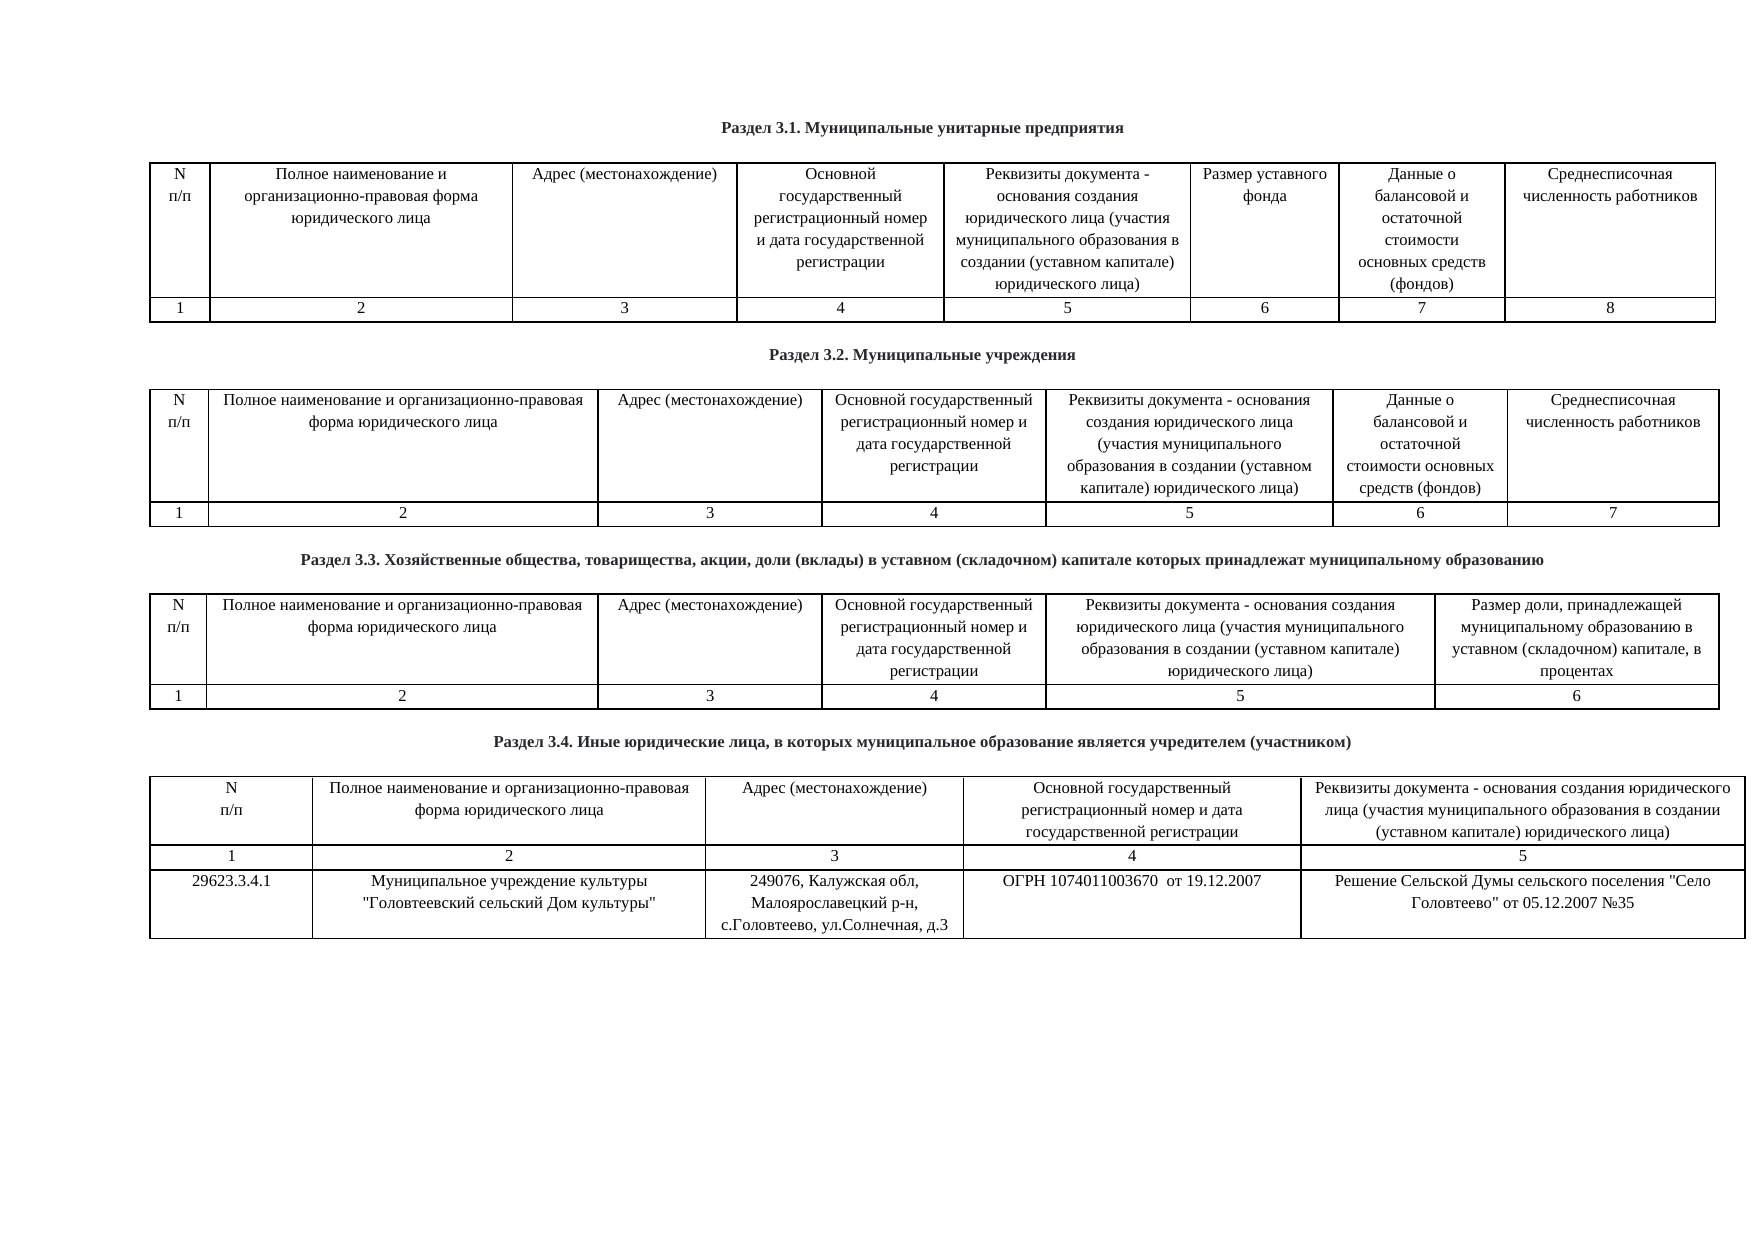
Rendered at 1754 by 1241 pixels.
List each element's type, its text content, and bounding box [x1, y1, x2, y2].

table_header N п/п [151, 164, 209, 297]
table_header Размер доли, принадлежащей муниципальному образованию в уставном (складочном) капитале, в процентах [1436, 595, 1718, 684]
table_header N п/п [151, 595, 206, 684]
table_header Среднесписочная численность работников [1506, 164, 1715, 297]
table_header N п/п [151, 390, 208, 501]
table_header Полное наименование и организационно-правовая форма юридического лица [211, 164, 512, 297]
table_cell 4 [964, 846, 1300, 869]
table_header Адрес (местонахождение) [599, 390, 821, 501]
table_cell 1 [151, 298, 209, 321]
table_cell 8 [1506, 298, 1715, 321]
table_cell 6 [1334, 503, 1507, 526]
table_cell 4 [738, 298, 943, 321]
table_header Адрес (местонахождение) [599, 595, 821, 684]
table_cell 3 [599, 503, 821, 526]
table_cell 1 [151, 503, 208, 526]
table_cell 3 [513, 298, 736, 321]
table_header Полное наименование и организационно-правовая форма юридического лица [313, 777, 705, 844]
table_header Реквизиты документа - основания создания юридического лица (участия муниципального образования в создании (уставном капитале) юридического лица) [1047, 390, 1332, 501]
table_cell 5 [1047, 685, 1434, 708]
table_cell 6 [1436, 685, 1718, 708]
table_cell Муниципальное учреждение культуры "Головтеевский сельский Дом культуры" [313, 871, 705, 937]
table_cell 2 [313, 846, 705, 869]
table_header N п/п [151, 777, 312, 844]
table_header Данные о балансовой и остаточной стоимости основных средств (фондов) [1340, 164, 1504, 297]
table_header Основной государственный регистрационный номер и дата государственной регистрации [823, 595, 1045, 684]
table_header Полное наименование и организационно-правовая форма юридического лица [209, 390, 597, 501]
table_cell 29623.3.4.1 [151, 871, 312, 937]
text Раздел 3.4. Иные юридические лица, в которых муниципальное образование является учредителем (участником) [150, 732, 1695, 751]
table_header Реквизиты документа - основания создания юридического лица (участия муниципального образования в создании (уставном капитале) юридического лица) [1047, 595, 1434, 684]
table_cell 4 [823, 503, 1045, 526]
table_cell ОГРН 1074011003670 от 19.12.2007 [964, 871, 1300, 937]
table_header Основной государственный регистрационный номер и дата государственной регистрации [823, 390, 1045, 501]
table_cell 5 [1047, 503, 1332, 526]
table_cell 4 [823, 685, 1045, 708]
table_cell 7 [1508, 503, 1718, 526]
text Раздел 3.3. Хозяйственные общества, товарищества, акции, доли (вклады) в уставном (складочном) капитале которых принадлежат муниципальному образованию [150, 549, 1695, 568]
table_header Размер уставного фонда [1191, 164, 1338, 297]
table_header Основной государственный регистрационный номер и дата государственной регистрации [738, 164, 943, 297]
table_cell 2 [207, 685, 597, 708]
table_cell 3 [599, 685, 821, 708]
table_header Среднесписочная численность работников [1508, 390, 1718, 501]
table_cell 1 [151, 846, 312, 869]
table_header Данные о балансовой и остаточной стоимости основных средств (фондов) [1334, 390, 1507, 501]
text Раздел 3.2. Муниципальные учреждения [150, 345, 1695, 364]
table_header Адрес (местонахождение) [513, 164, 736, 297]
table_cell 6 [1191, 298, 1338, 321]
table_cell 1 [151, 685, 206, 708]
table_header Адрес (местонахождение) [706, 777, 963, 844]
table_header Полное наименование и организационно-правовая форма юридического лица [207, 595, 597, 684]
table_header Реквизиты документа - основания создания юридического лица (участия муниципального образования в создании (уставном капитале) юридического лица) [945, 164, 1190, 297]
table_header Основной государственный регистрационный номер и дата государственной регистрации [964, 777, 1301, 844]
table_cell 7 [1340, 298, 1504, 321]
table_cell 5 [1302, 846, 1744, 869]
table_cell 249076, Калужская обл, Малоярославецкий р-н, с.Головтеево, ул.Солнечная, д.3 [706, 871, 963, 937]
text Раздел 3.1. Муниципальные унитарные предприятия [150, 118, 1695, 137]
table_cell 3 [706, 846, 963, 869]
table_cell Решение Сельской Думы сельского поселения "Село Головтеево" от 05.12.2007 №35 [1302, 871, 1744, 937]
table_cell 2 [209, 503, 597, 526]
table_cell 5 [945, 298, 1190, 321]
table_cell 2 [211, 298, 512, 321]
table_header Реквизиты документа - основания создания юридического лица (участия муниципального образования в создании (уставном капитале) юридического лица) [1302, 777, 1744, 844]
